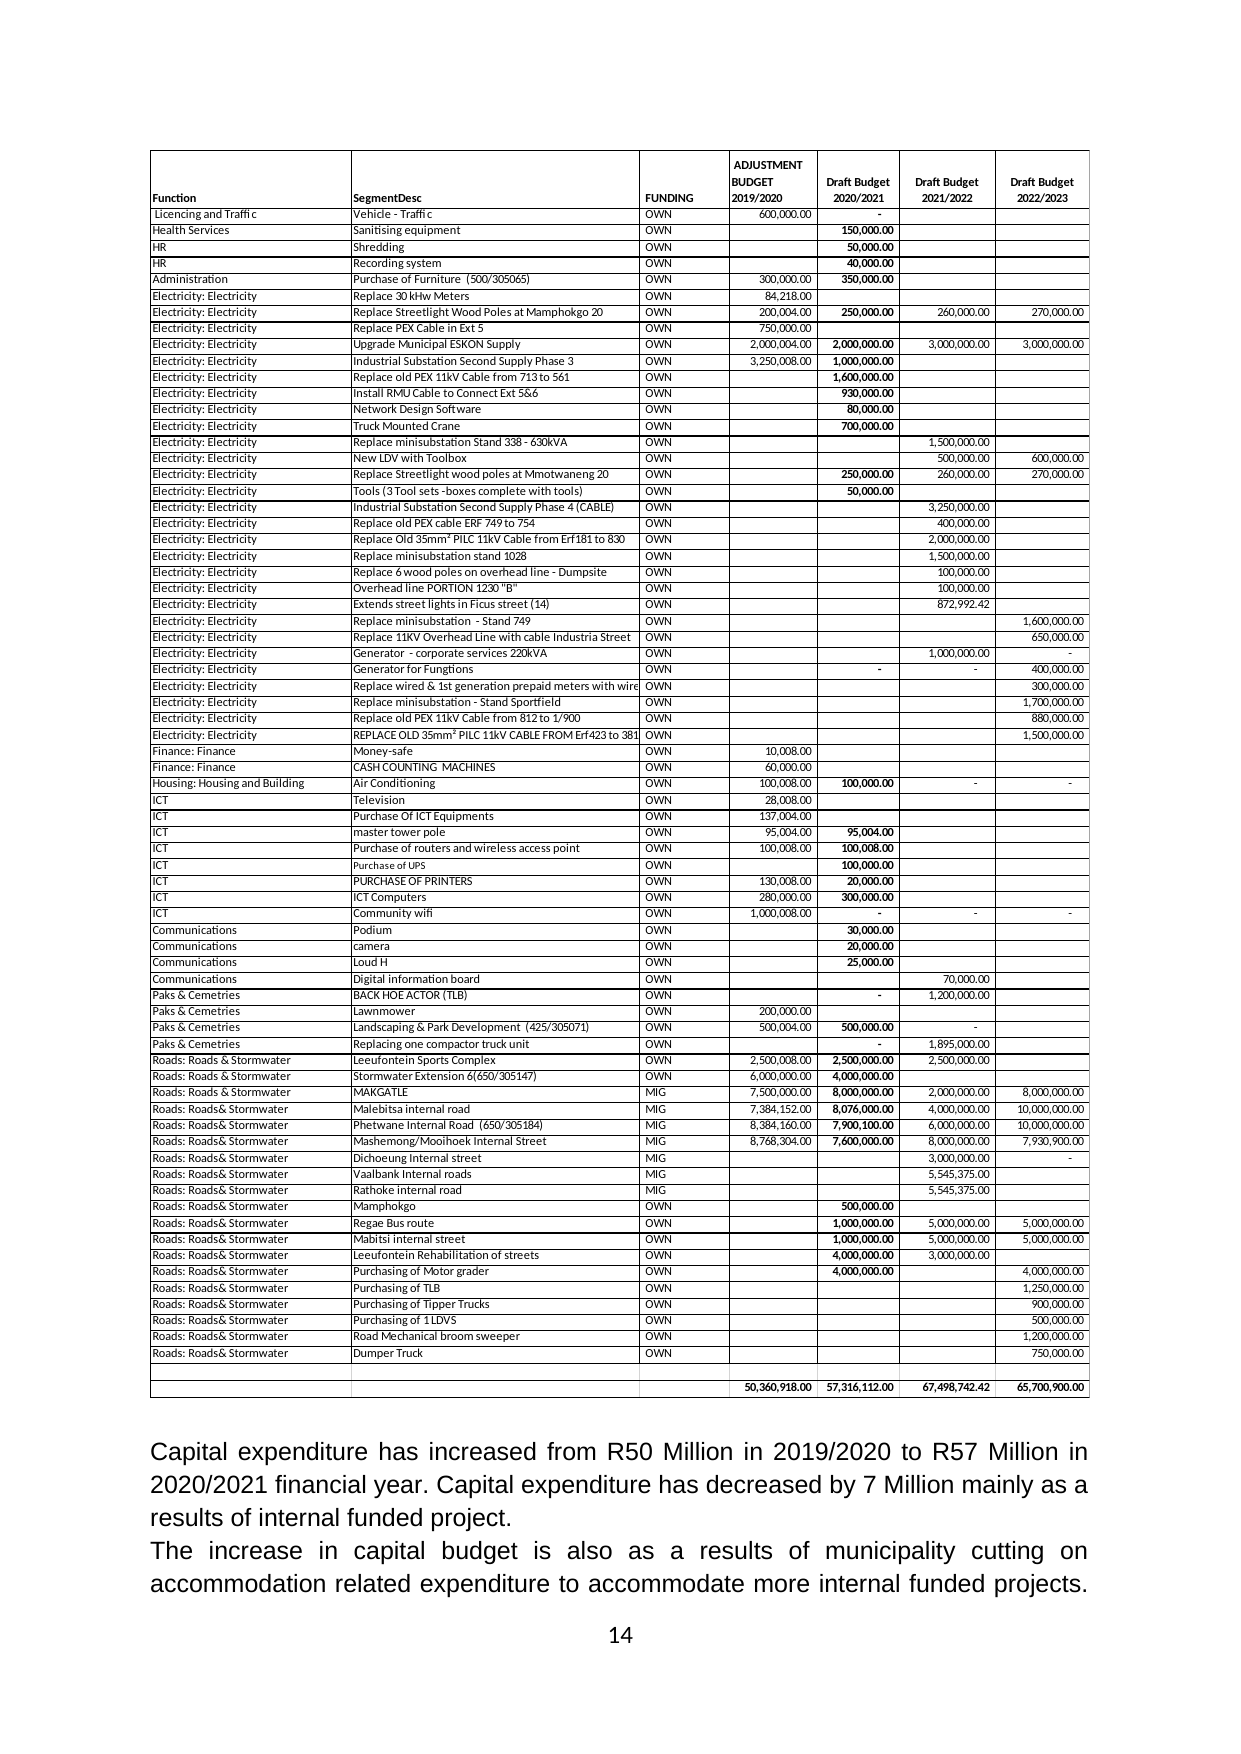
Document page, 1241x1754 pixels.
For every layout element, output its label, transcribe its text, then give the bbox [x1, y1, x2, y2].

text Capital expenditure has increased from R50 Million in 2019/2020 to R57 Million in 2020/2021 financial year. Capital expenditure has decreased by 7 Million mainly as a results of internal funded project. [150, 1437, 1090, 1531]
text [150, 1536, 1090, 1597]
